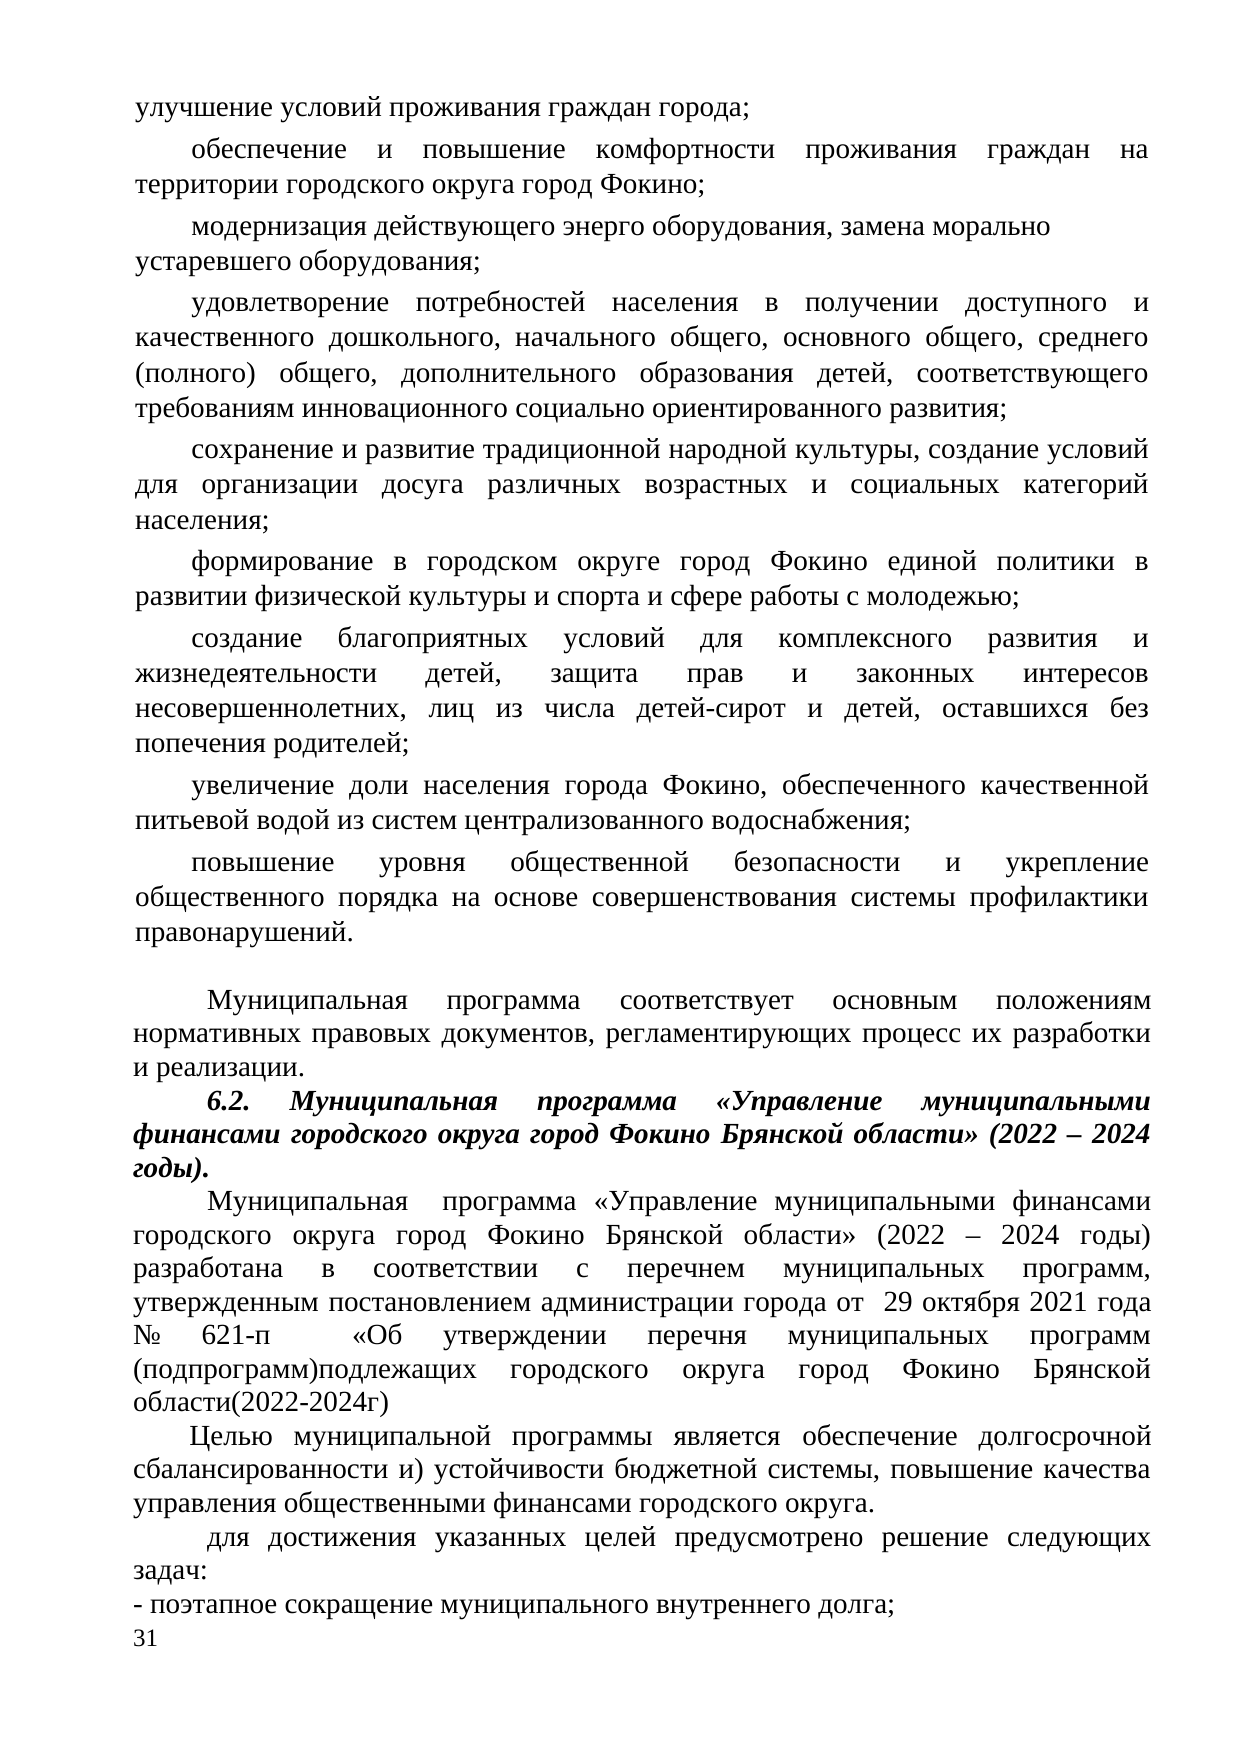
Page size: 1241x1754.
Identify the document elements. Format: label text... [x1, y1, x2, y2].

text сохранение и развитие традиционной народной культуры, создание условий для организации досуга различных возрастных и социальных категорий населения; [135, 431, 1149, 536]
text Целью муниципальной программы является обеспечение долгосрочной сбалансированности и) устойчивости бюджетной системы, повышение качества управления общественными финансами городского округа. [133, 1418, 1152, 1519]
text - поэтапное сокращение муниципального внутреннего долга; [133, 1586, 1152, 1619]
text модернизация действующего энерго оборудования, замена морально устаревшего оборудования; [135, 207, 1116, 277]
text увеличение доли населения города Фокино, обеспеченного качественной питьевой водой из систем централизованного водоснабжения; [135, 766, 1149, 837]
text для достижения указанных целей предусмотрено решение следующих задач: [133, 1519, 1152, 1586]
text Муниципальная программа соответствует основным положениям нормативных правовых документов, регламентирующих процесс их разработки и реализации. [133, 982, 1152, 1083]
text повышение уровня общественной безопасности и укрепление общественного порядка на основе совершенствования системы профилактики правонарушений. [135, 843, 1149, 948]
text обеспечение и повышение комфортности проживания граждан на территории городского округа город Фокино; [135, 130, 1149, 201]
text формирование в городском округе город Фокино единой политики в развитии физической культуры и спорта и сфере работы с молодежью; [135, 542, 1149, 613]
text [135, 89, 1149, 124]
text удовлетворение потребностей населения в получении доступного и качественного дошкольного, начального общего, основного общего, среднего (полного) общего, дополнительного образования детей, соответствующего требованиям инновационного социально ориентированного развития; [135, 283, 1149, 424]
text Муниципальная программа «Управление муниципальными финансами городского округа город Фокино Брянской области» (2022 – 2024 годы) разработана в соответствии с перечнем муниципальных программ, утвержденным постановлением администрации города от 29 октября 2021 года № 621-п «Об утверждении перечня муниципальных программ (подпрограмм)подлежащих городского округа город Фокино Брянской области(2022-2024г) [133, 1183, 1152, 1418]
text 6.2. Муниципальная программа «Управление муниципальными финансами городского округа город Фокино Брянской области» (2022 – 2024 годы). [133, 1083, 1152, 1183]
text создание благоприятных условий для комплексного развития и жизнедеятельности детей, защита прав и законных интересов несовершеннолетних, лиц из числа детей-сирот и детей, оставшихся без попечения родителей; [135, 619, 1149, 760]
